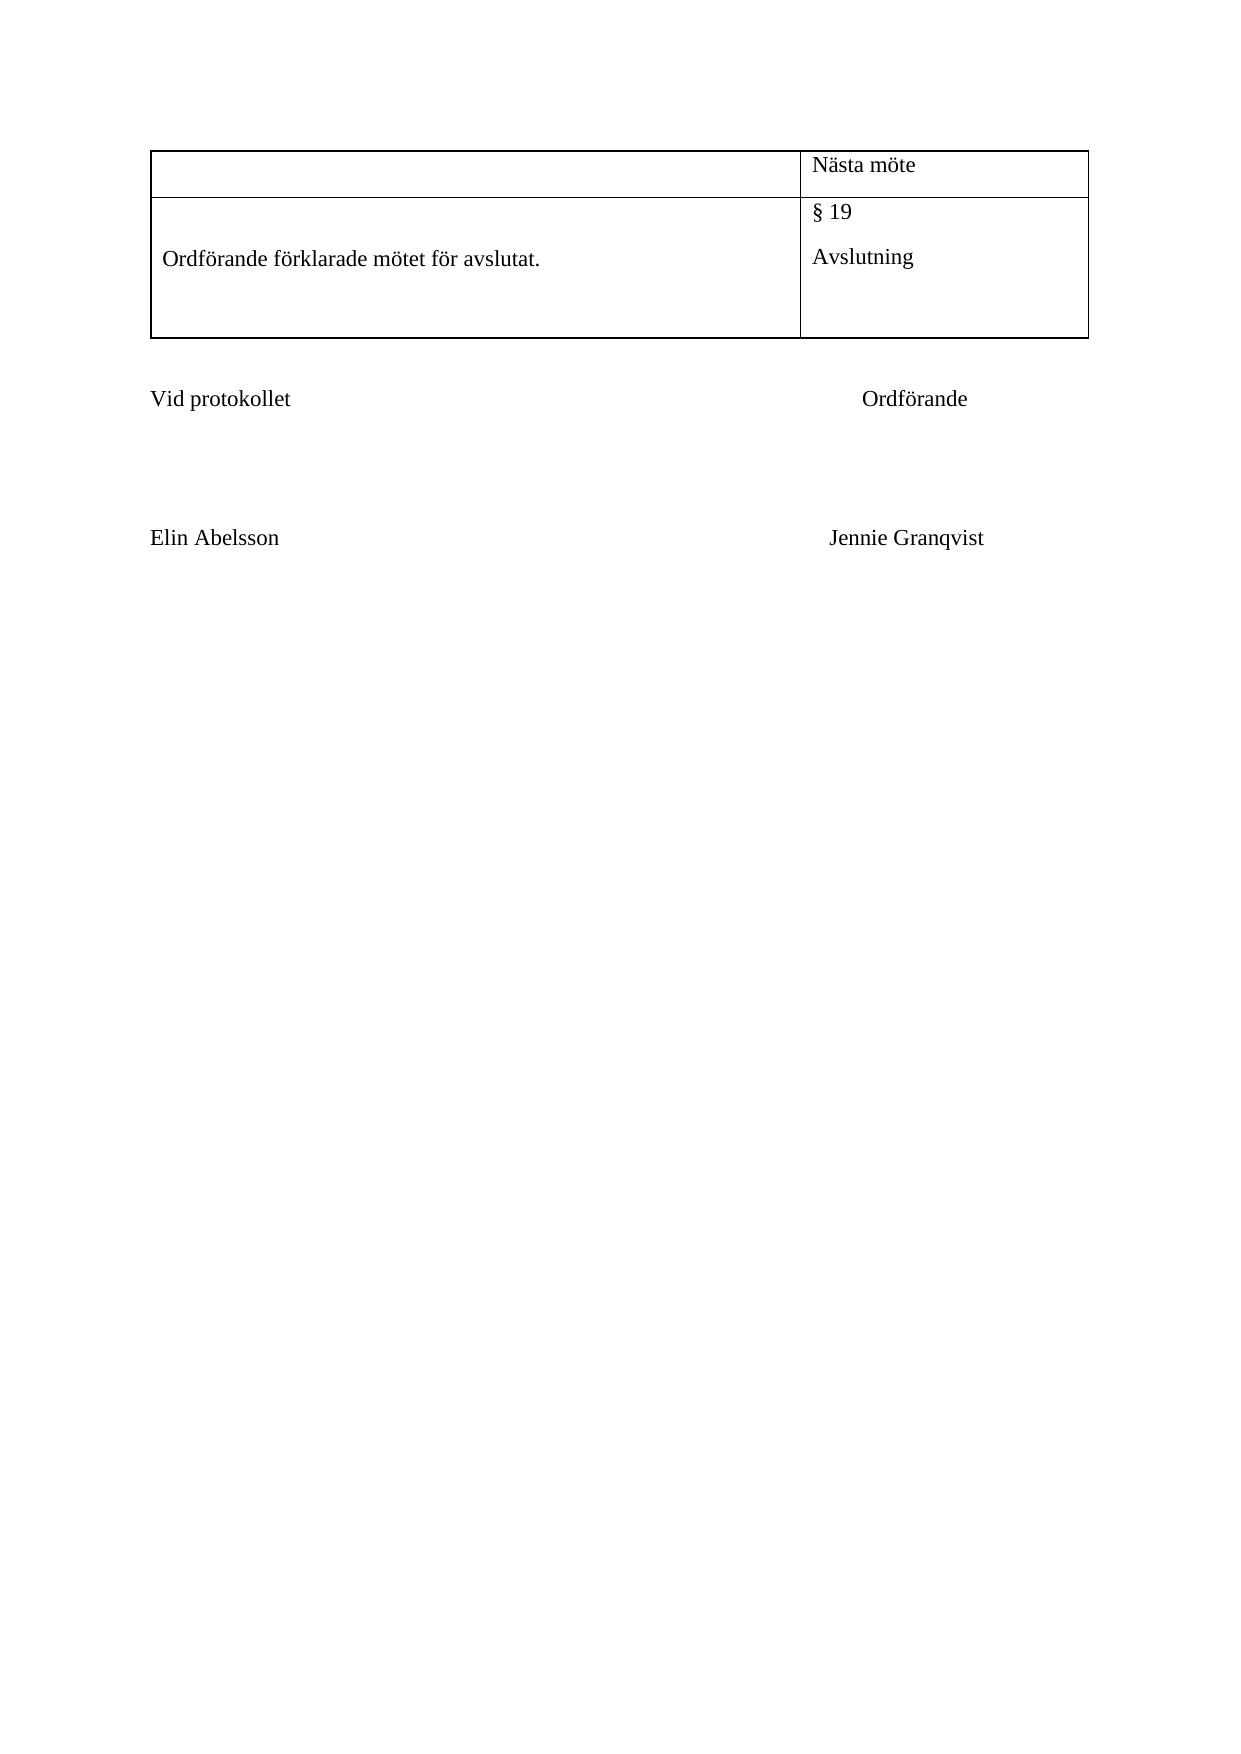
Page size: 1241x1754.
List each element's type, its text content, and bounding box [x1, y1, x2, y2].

table_cell § 18 Nästa möte [801, 152, 1088, 197]
text Vid protokollet Ordförande [150, 385, 1090, 412]
table_cell Ordförande förklarade mötet för avslutat. [152, 198, 800, 337]
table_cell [152, 152, 800, 197]
text Elin Abelsson Jennie Granqvist [150, 524, 1090, 551]
table_cell § 19 Avslutning [801, 198, 1088, 337]
